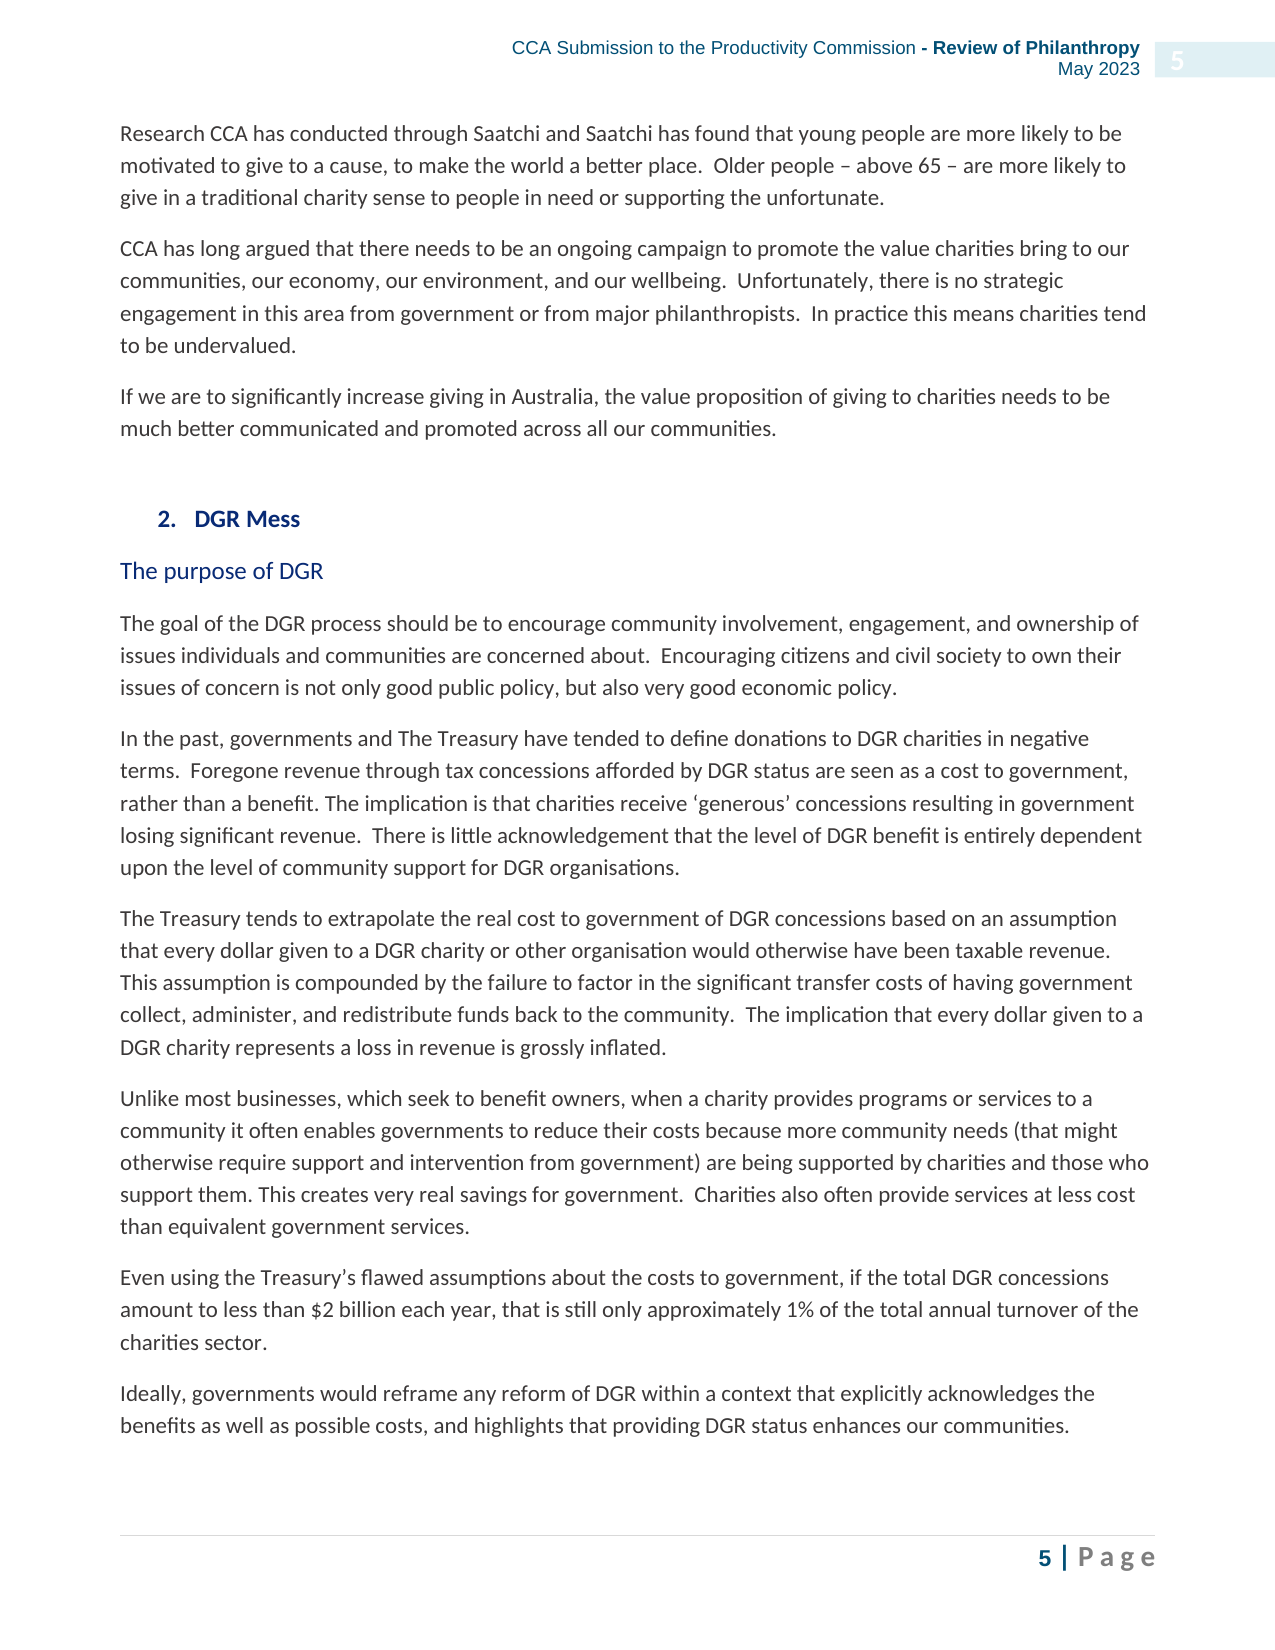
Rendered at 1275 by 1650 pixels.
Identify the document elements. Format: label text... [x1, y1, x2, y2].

picture [837, 44, 841, 54]
text If we are to significantly increase giving in Australia, the value proposition of giving to charities needs to be much better communicated and promoted across all our communities. [120, 382, 1155, 442]
text Research CCA has conducted through Saatchi and Saatchi has found that young people are more likely to be motivated to give to a cause, to make the world a better place. Older people – above 65 – are more likely to give in a traditional charity sense to people in need or supporting the unfortunate. [120, 119, 1155, 212]
text Unlike most businesses, which seek to benefit owners, when a charity provides programs or services to a community it often enables governments to reduce their costs because more community needs (that might otherwise require support and intervention from government) are being supported by charities and those who support them. This creates very real savings for government. Charities also often provide services at less cost than equivalent government services. [120, 1084, 1155, 1240]
list DGR Mess [157, 503, 1155, 534]
text The purpose of DGR [120, 555, 1155, 586]
text CCA has long argued that there needs to be an ongoing campaign to promote the value charities bring to our communities, our economy, our environment, and our wellbeing. Unfortunately, there is no strategic engagement in this area from government or from major philanthropists. In practice this means charities tend to be undervalued. [120, 234, 1155, 359]
picture [590, 44, 594, 54]
text In the past, governments and The Treasury have tended to define donations to DGR charities in negative terms. Foregone revenue through tax concessions afforded by DGR status are seen as a cost to government, rather than a benefit. The implication is that charities receive ‘generous’ concessions resulting in government losing significant revenue. There is little acknowledgement that the level of DGR benefit is entirely dependent upon the level of community support for DGR organisations. [120, 724, 1155, 881]
text Even using the Treasury’s flawed assumptions about the costs to government, if the total DGR concessions amount to less than $2 billion each year, that is still only approximately 1% of the total annual turnover of the charities sector. [120, 1263, 1155, 1356]
text The Treasury tends to extrapolate the real cost to government of DGR concessions based on an assumption that every dollar given to a DGR charity or other organisation would otherwise have been taxable revenue. This assumption is compounded by the failure to factor in the significant transfer costs of having government collect, administer, and redistribute funds back to the community. The implication that every dollar given to a DGR charity represents a loss in revenue is grossly inflated. [120, 904, 1155, 1061]
text Ideally, governments would reframe any reform of DGR within a context that explicitly acknowledges the benefits as well as possible costs, and highlights that providing DGR status enhances our communities. [120, 1379, 1155, 1480]
text The goal of the DGR process should be to encourage community involvement, engagement, and ownership of issues individuals and communities are concerned about. Encouraging citizens and civil society to own their issues of concern is not only good public policy, but also very good economic policy. [120, 609, 1155, 701]
